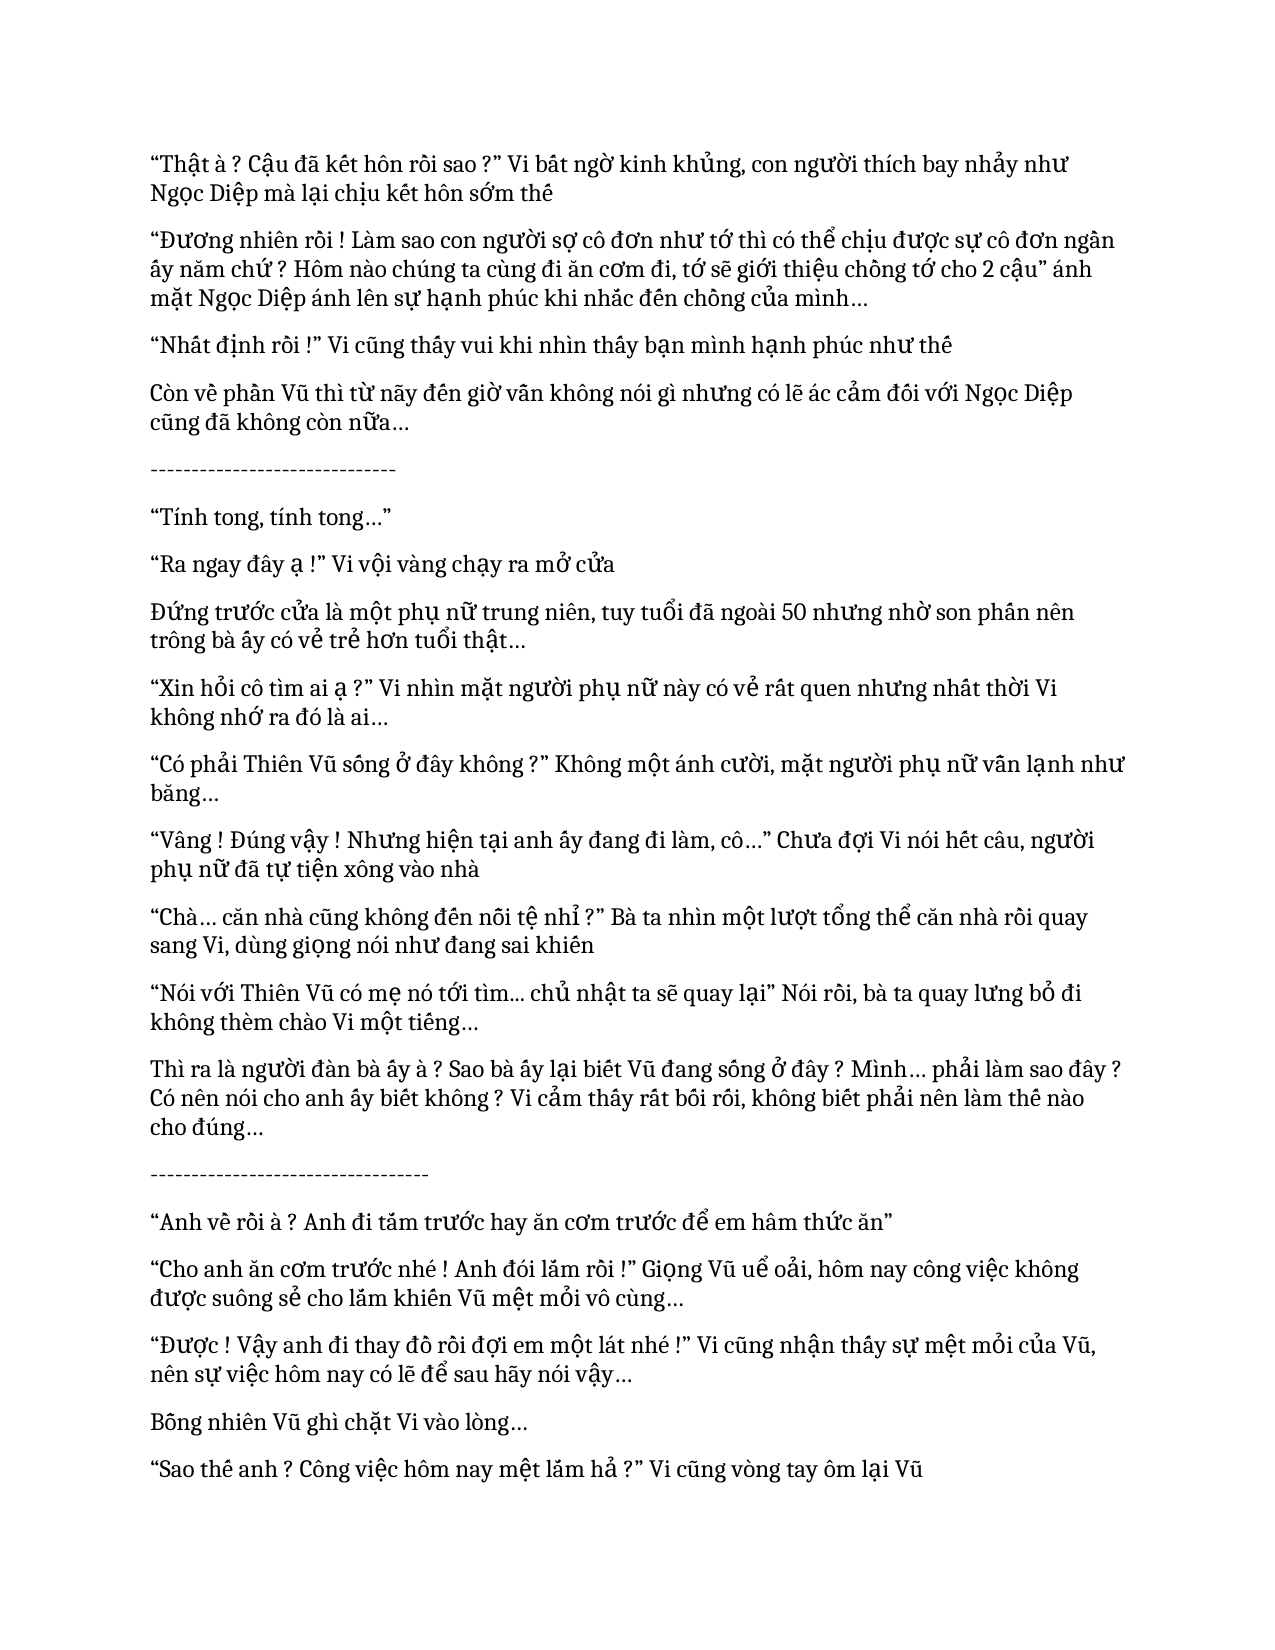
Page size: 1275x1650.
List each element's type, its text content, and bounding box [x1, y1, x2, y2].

text ------------------------------ [150, 455, 1125, 484]
text “Vâng ! Đúng vậy ! Nhưng hiện tại anh ấy đang đi làm, cô…” Chưa đợi Vi nói hết câu, người phụ nữ đã tự tiện xông vào nhà [150, 826, 1125, 884]
text “Nhất định rồi !” Vi cũng thấy vui khi nhìn thấy bạn mình hạnh phúc như thế [150, 331, 1125, 360]
text Còn về phần Vũ thì từ nãy đến giờ vẫn không nói gì nhưng có lẽ ác cảm đối với Ngọc Diệp cũng đã không còn nữa… [150, 379, 1125, 436]
text “Nói với Thiên Vũ có mẹ nó tới tìm... chủ nhật ta sẽ quay lại” Nói rồi, bà ta quay lưng bỏ đi không thèm chào Vi một tiếng… [150, 979, 1125, 1036]
text “Cho anh ăn cơm trước nhé ! Anh đói lắm rồi !” Giọng Vũ uể oải, hôm nay công việc không được suông sẻ cho lắm khiến Vũ mệt mỏi vô cùng… [150, 1255, 1125, 1312]
text “Chà… căn nhà cũng không đến nỗi tệ nhỉ ?” Bà ta nhìn một lượt tổng thể căn nhà rồi quay sang Vi, dùng giọng nói như đang sai khiến [150, 902, 1125, 960]
text “Xin hỏi cô tìm ai ạ ?” Vi nhìn mặt người phụ nữ này có vẻ rất quen nhưng nhất thời Vi không nhớ ra đó là ai… [150, 674, 1125, 731]
text “Thật à ? Cậu đã kết hôn rồi sao ?” Vi bất ngờ kinh khủng, con người thích bay nhảy như Ngọc Diệp mà lại chịu kết hôn sớm thế [150, 150, 1125, 207]
text “Ra ngay đây ạ !” Vi vội vàng chạy ra mở cửa [150, 550, 1125, 579]
text Đứng trước cửa là một phụ nữ trung niên, tuy tuổi đã ngoài 50 nhưng nhờ son phấn nên trông bà ấy có vẻ trẻ hơn tuổi thật… [150, 597, 1125, 655]
text ---------------------------------- [150, 1160, 1125, 1189]
text Bỗng nhiên Vũ ghì chặt Vi vào lòng… [150, 1407, 1125, 1436]
text Thì ra là người đàn bà ấy à ? Sao bà ấy lại biết Vũ đang sống ở đây ? Mình… phải làm sao đây ? Có nên nói cho anh ấy biết không ? Vi cảm thấy rất bối rối, không biết phải nên làm thế nào cho đúng… [150, 1055, 1125, 1141]
text “Đương nhiên rồi ! Làm sao con người sợ cô đơn như tớ thì có thể chịu được sự cô đơn ngần ấy năm chứ ? Hôm nào chúng ta cùng đi ăn cơm đi, tớ sẽ giới thiệu chồng tớ cho 2 cậu” ánh mặt Ngọc Diệp ánh lên sự hạnh phúc khi nhắc đến chồng của mình… [150, 226, 1125, 312]
text “Tính tong, tính tong…” [150, 502, 1125, 531]
text “Được ! Vậy anh đi thay đồ rồi đợi em một lát nhé !” Vi cũng nhận thấy sự mệt mỏi của Vũ, nên sự việc hôm nay có lẽ để sau hãy nói vậy… [150, 1331, 1125, 1389]
text “Có phải Thiên Vũ sống ở đây không ?” Không một ánh cười, mặt người phụ nữ vẫn lạnh như băng… [150, 750, 1125, 807]
text “Anh về rồi à ? Anh đi tắm trước hay ăn cơm trước để em hâm thức ăn” [150, 1207, 1125, 1236]
text “Sao thế anh ? Công việc hôm nay mệt lắm hả ?” Vi cũng vòng tay ôm lại Vũ [150, 1455, 1125, 1484]
